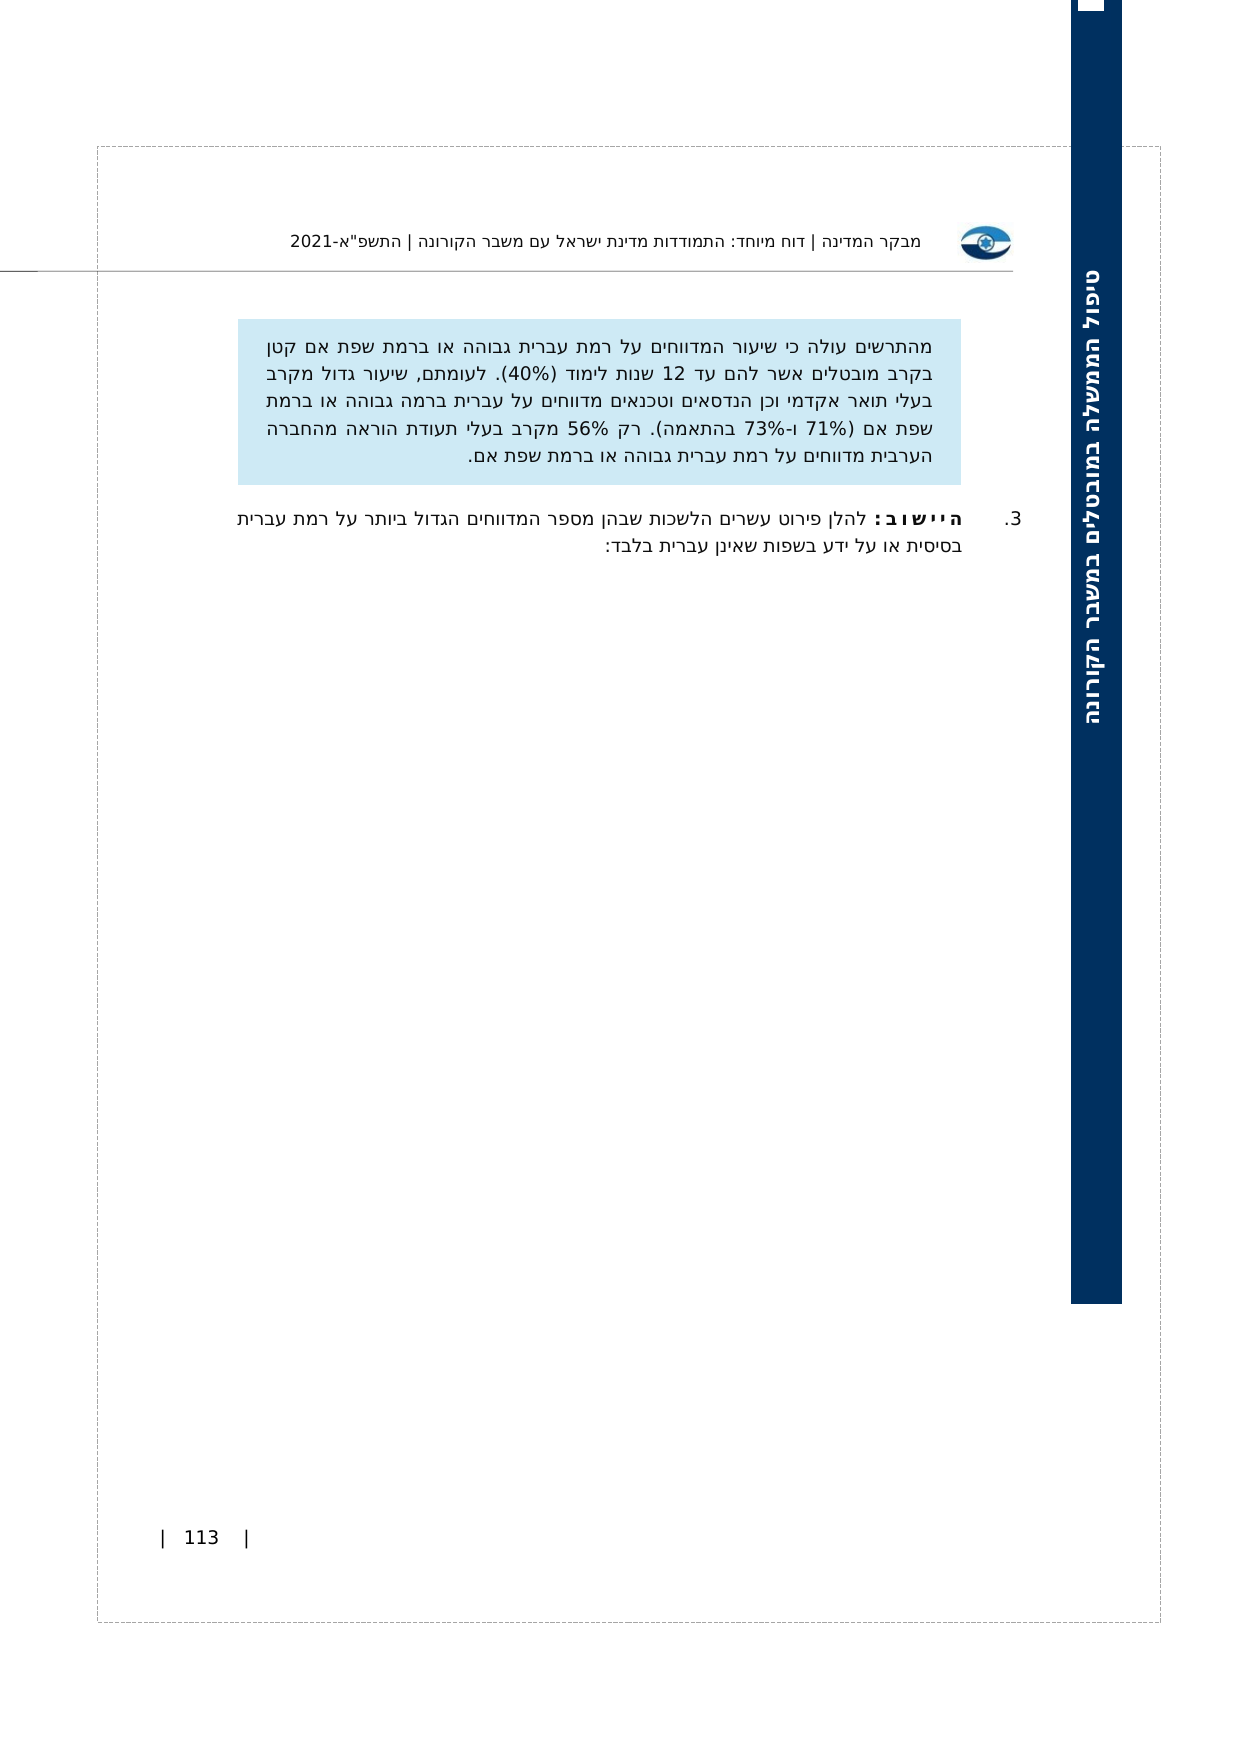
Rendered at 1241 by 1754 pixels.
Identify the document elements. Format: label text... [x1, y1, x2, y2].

picture [957, 222, 1014, 263]
text מהתרשים עולה כי שיעור המדווחים על רמת עברית גבוהה או ברמת שפת אם קטן בקרב מובטלים אשר להם עד 12 שנות לימוד (40%). לעומתם, שיעור גדול מקרב בעלי תואר אקדמי וכן הנדסאים וטכנאים מדווחים על עברית ברמה גבוהה או ברמת שפת אם (71% ו-73% בהתאמה). רק 56% מקרב בעלי תעודת הוראה מהחברה הערבית מדווחים על רמת עברית גבוהה או ברמת שפת אם. [243, 324, 956, 480]
text היישוב: להלן פירוט עשרים הלשכות שבהן מספר המדווחים הגדול ביותר על רמת עברית בסיסית או על ידע בשפות שאינן עברית בלבד: [236, 503, 1004, 557]
